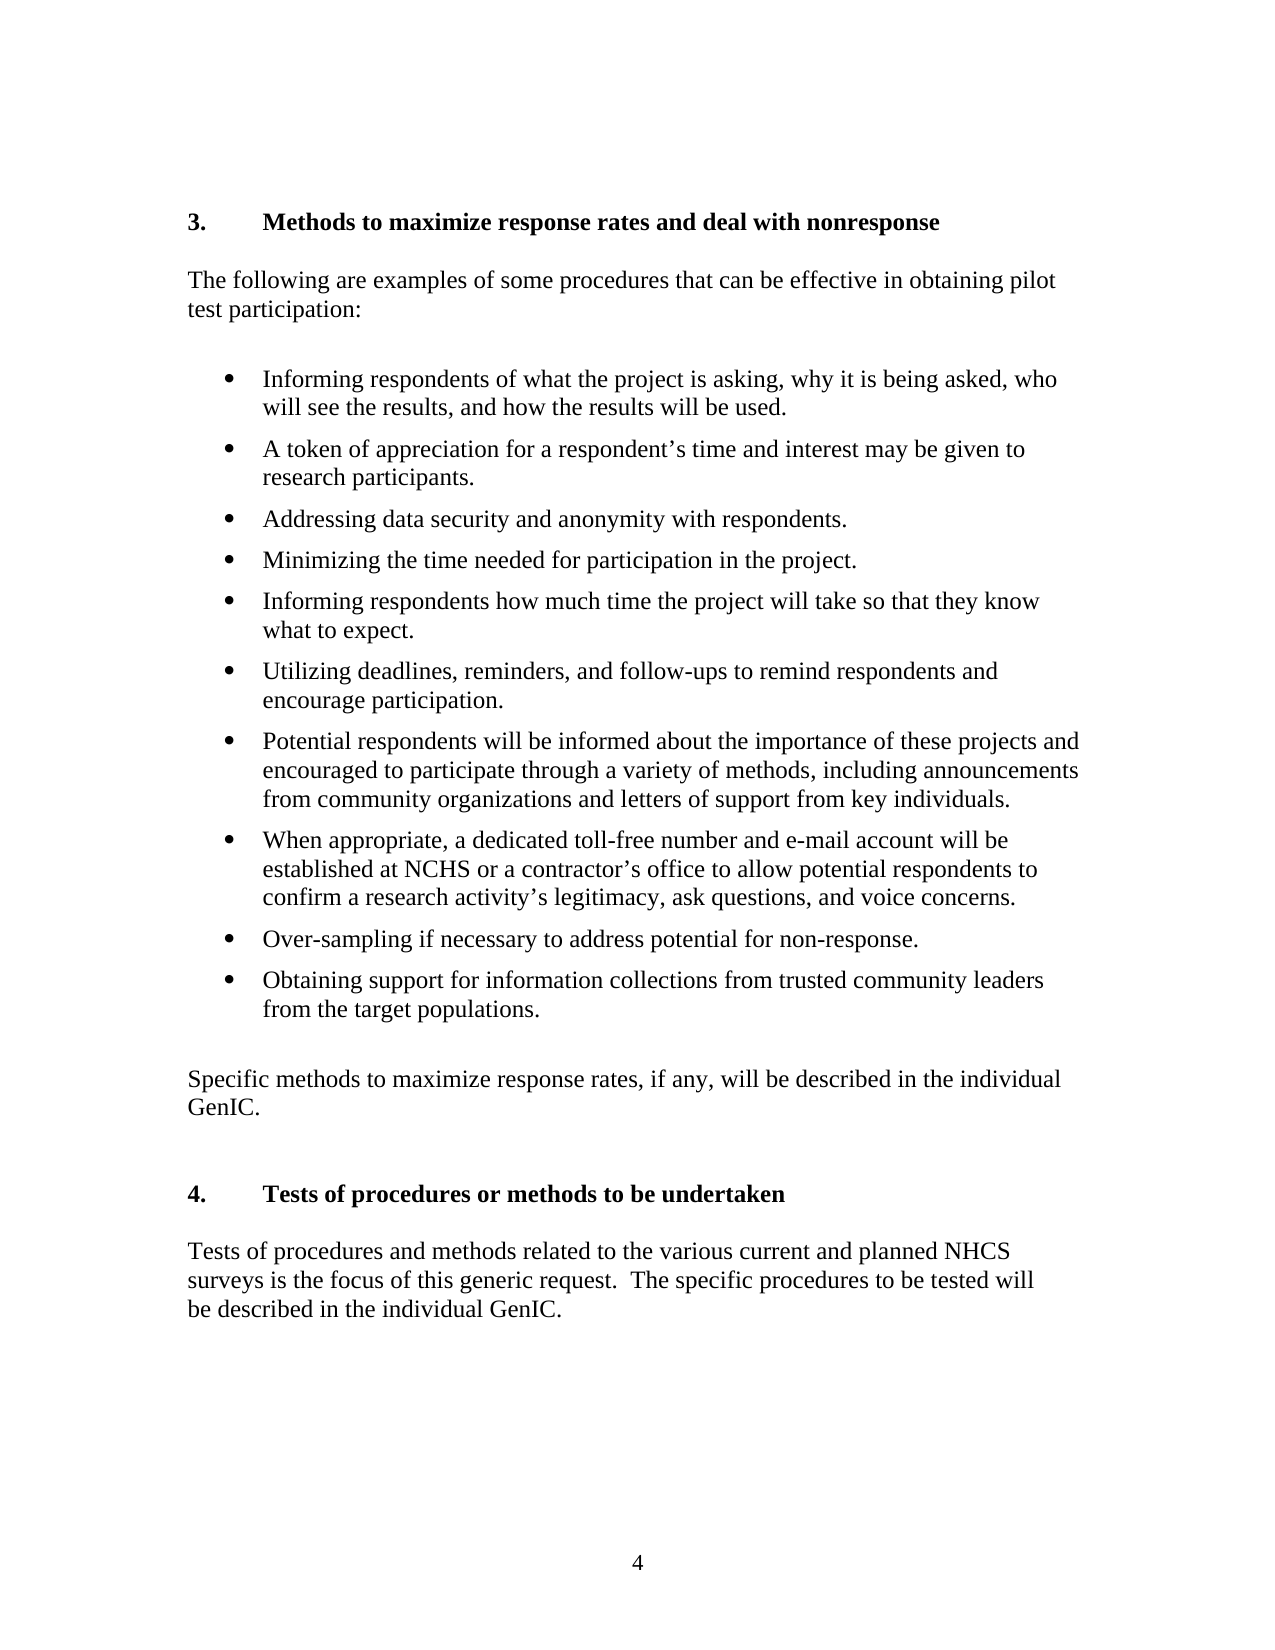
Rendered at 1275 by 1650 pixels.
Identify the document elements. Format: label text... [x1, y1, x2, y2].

text The following are examples of some procedures that can be effective in obtaining pilot test participation: [187, 265, 1087, 322]
text Specific methods to maximize response rates, if any, will be described in the individual GenIC. [187, 1064, 1087, 1121]
list Obtaining support for information collections from trusted community leaders from the target populations. [225, 965, 1087, 1022]
subtitle 3. Methods to maximize response rates and deal with nonresponse [187, 207, 1087, 236]
list Addressing data security and anonymity with respondents. [225, 504, 1087, 532]
list Over-sampling if necessary to address potential for non-response. [225, 924, 1087, 952]
list Utilizing deadlines, reminders, and follow-ups to remind respondents and encourage participation. [225, 656, 1087, 714]
list Informing respondents how much time the project will take so that they know what to expect. [225, 586, 1087, 644]
subtitle 4. Tests of procedures or methods to be undertaken [187, 1179, 1087, 1207]
list Informing respondents of what the project is asking, why it is being asked, who will see the results, and how the results will be used. [225, 364, 1087, 421]
text be described in the individual GenIC. [187, 1294, 1087, 1322]
list A token of appreciation for a respondent’s time and interest may be given to research participants. [225, 434, 1087, 491]
list When appropriate, a dedicated toll-free number and e-mail account will be established at NCHS or a contractor’s office to allow potential respondents to confirm a research activity’s legitimacy, ask questions, and voice concerns. [225, 825, 1087, 911]
text Tests of procedures and methods related to the various current and planned NHCS surveys is the focus of this generic request. The specific procedures to be tested will [187, 1236, 1087, 1294]
list Minimizing the time needed for participation in the project. [225, 545, 1087, 574]
list Potential respondents will be informed about the importance of these projects and encouraged to participate through a variety of methods, including announcements from community organizations and letters of support from key individuals. [225, 726, 1087, 812]
